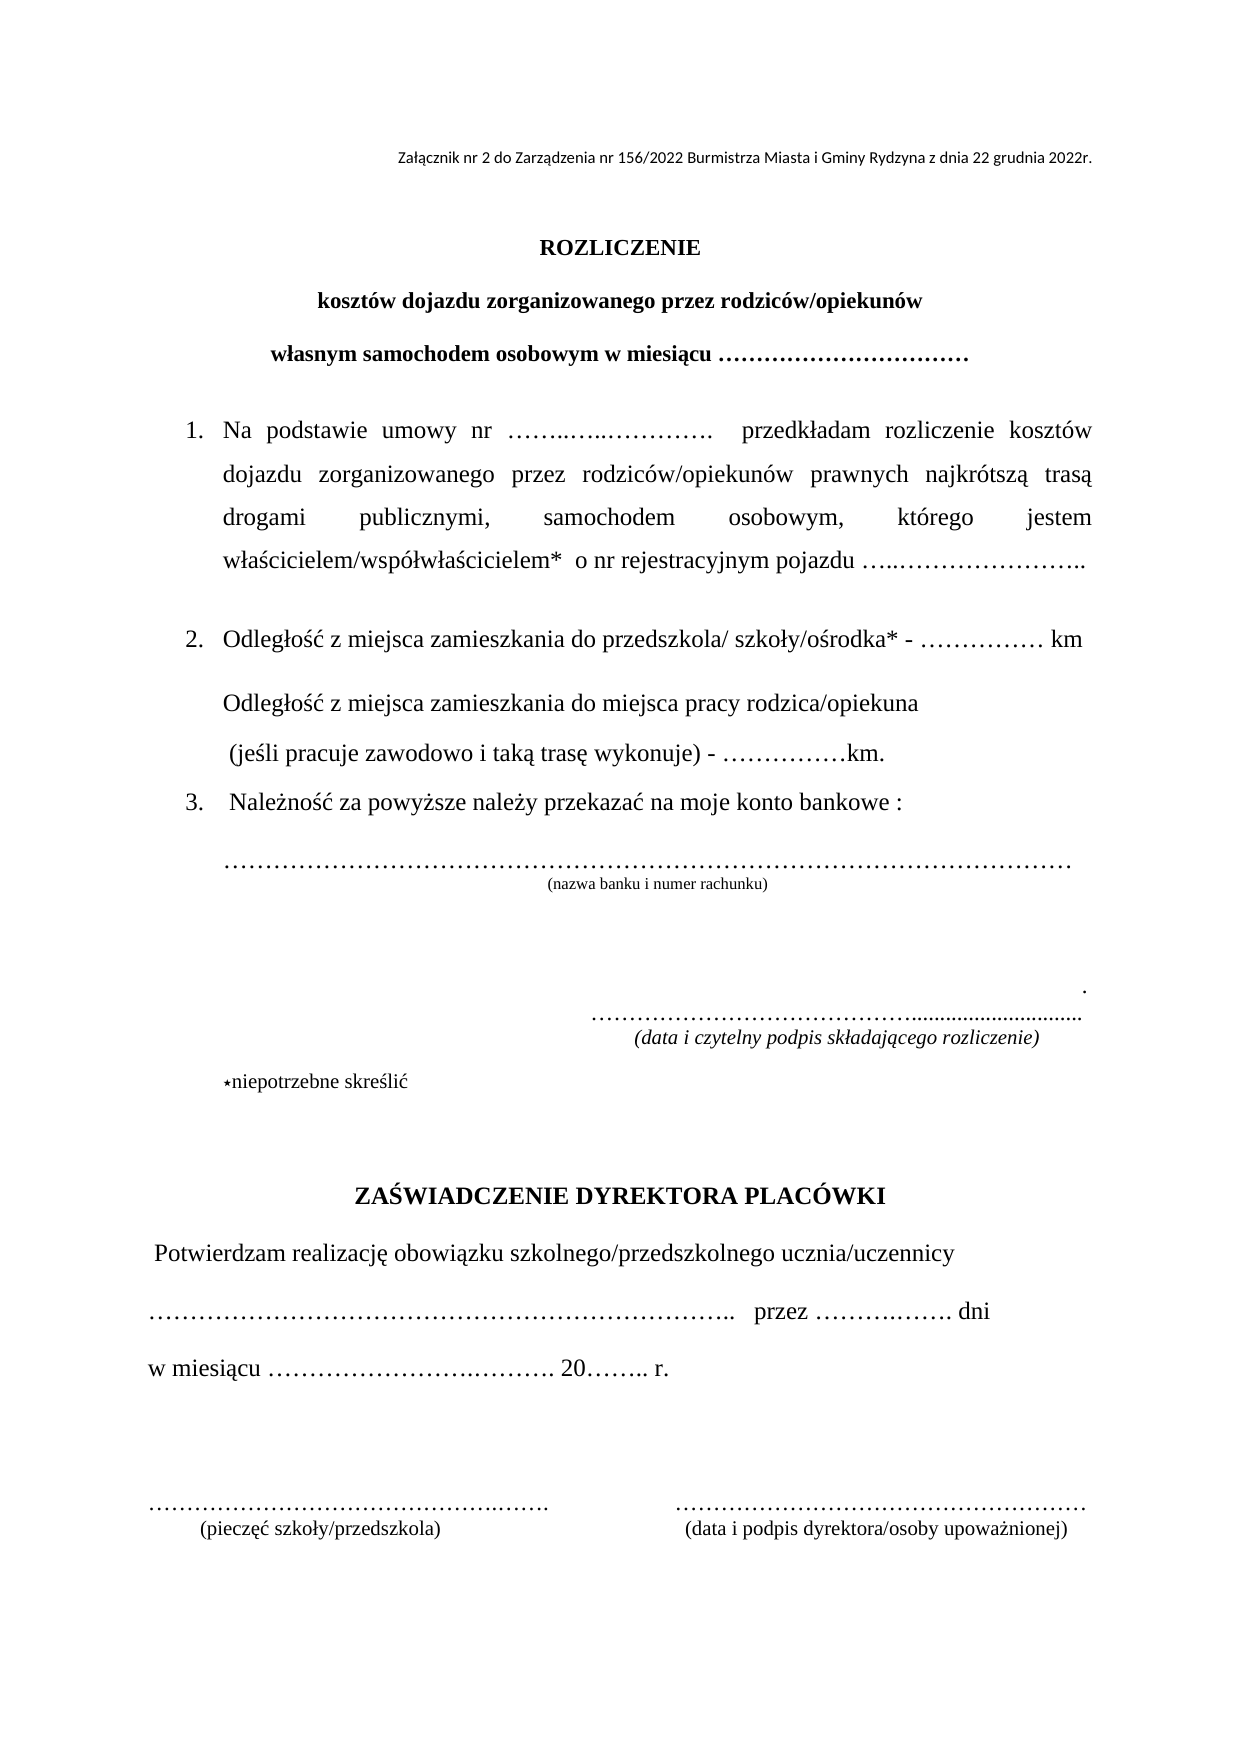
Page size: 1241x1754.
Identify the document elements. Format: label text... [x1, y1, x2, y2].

text (pieczęć szkoły/przedszkola) (data i podpis dyrektora/osoby upoważnionej) [148, 1515, 1093, 1539]
list Na podstawie umowy nr ……..…..…………. przedkładam rozliczenie kosztów dojazdu zorganizowanego przez rodziców/opiekunów prawnych najkrótszą trasą drogami publicznymi, samochodem osobowym, którego jestem właścicielem/współwłaścicielem* o nr rejestracyjnym pojazdu …..………………….. [185, 416, 1093, 574]
text …………………………………………………………….. przez ……….……. dni [148, 1296, 1093, 1324]
text ROZLICZENIE [148, 234, 1093, 261]
list (nazwa banku i numer rachunku) [223, 873, 1093, 893]
list ………………………………………………………………………………………… [223, 845, 1093, 873]
text Odległość z miejsca zamieszkania do miejsca pracy rodzica/opiekuna [148, 688, 1093, 717]
list ٭niepotrzebne skreślić [223, 1068, 1093, 1093]
list (data i czytelny podpis składającego rozliczenie) [223, 1025, 1093, 1049]
text (jeśli pracuje zawodowo i taką trasę wykonuje) - ……………km. [148, 738, 1093, 766]
text Załącznik nr 2 do Zarządzenia nr 156/2022 Burmistrza Miasta i Gminy Rydzyna z dnia 22 grudnia 2022r. [148, 148, 1093, 168]
text kosztów dojazdu zorganizowanego przez rodziców/opiekunów [148, 287, 1093, 313]
text własnym samochodem osobowym w miesiącu …………………………… [148, 339, 1093, 366]
text ……………………………………….……. ……………………………………………… [148, 1489, 1093, 1515]
text ZAŚWIADCZENIE DYREKTORA PLACÓWKI [148, 1181, 1093, 1209]
list .…………………………………….............................. [590, 973, 1093, 1025]
list Odległość z miejsca zamieszkania do przedszkola/ szkoły/ośrodka* - …………… km [185, 624, 1093, 653]
list Należność za powyższe należy przekazać na moje konto bankowe : [185, 787, 1093, 816]
text w miesiącu …………………….………. 20…….. r. [148, 1353, 1093, 1382]
text Potwierdzam realizację obowiązku szkolnego/przedszkolnego ucznia/uczennicy [148, 1238, 1093, 1267]
